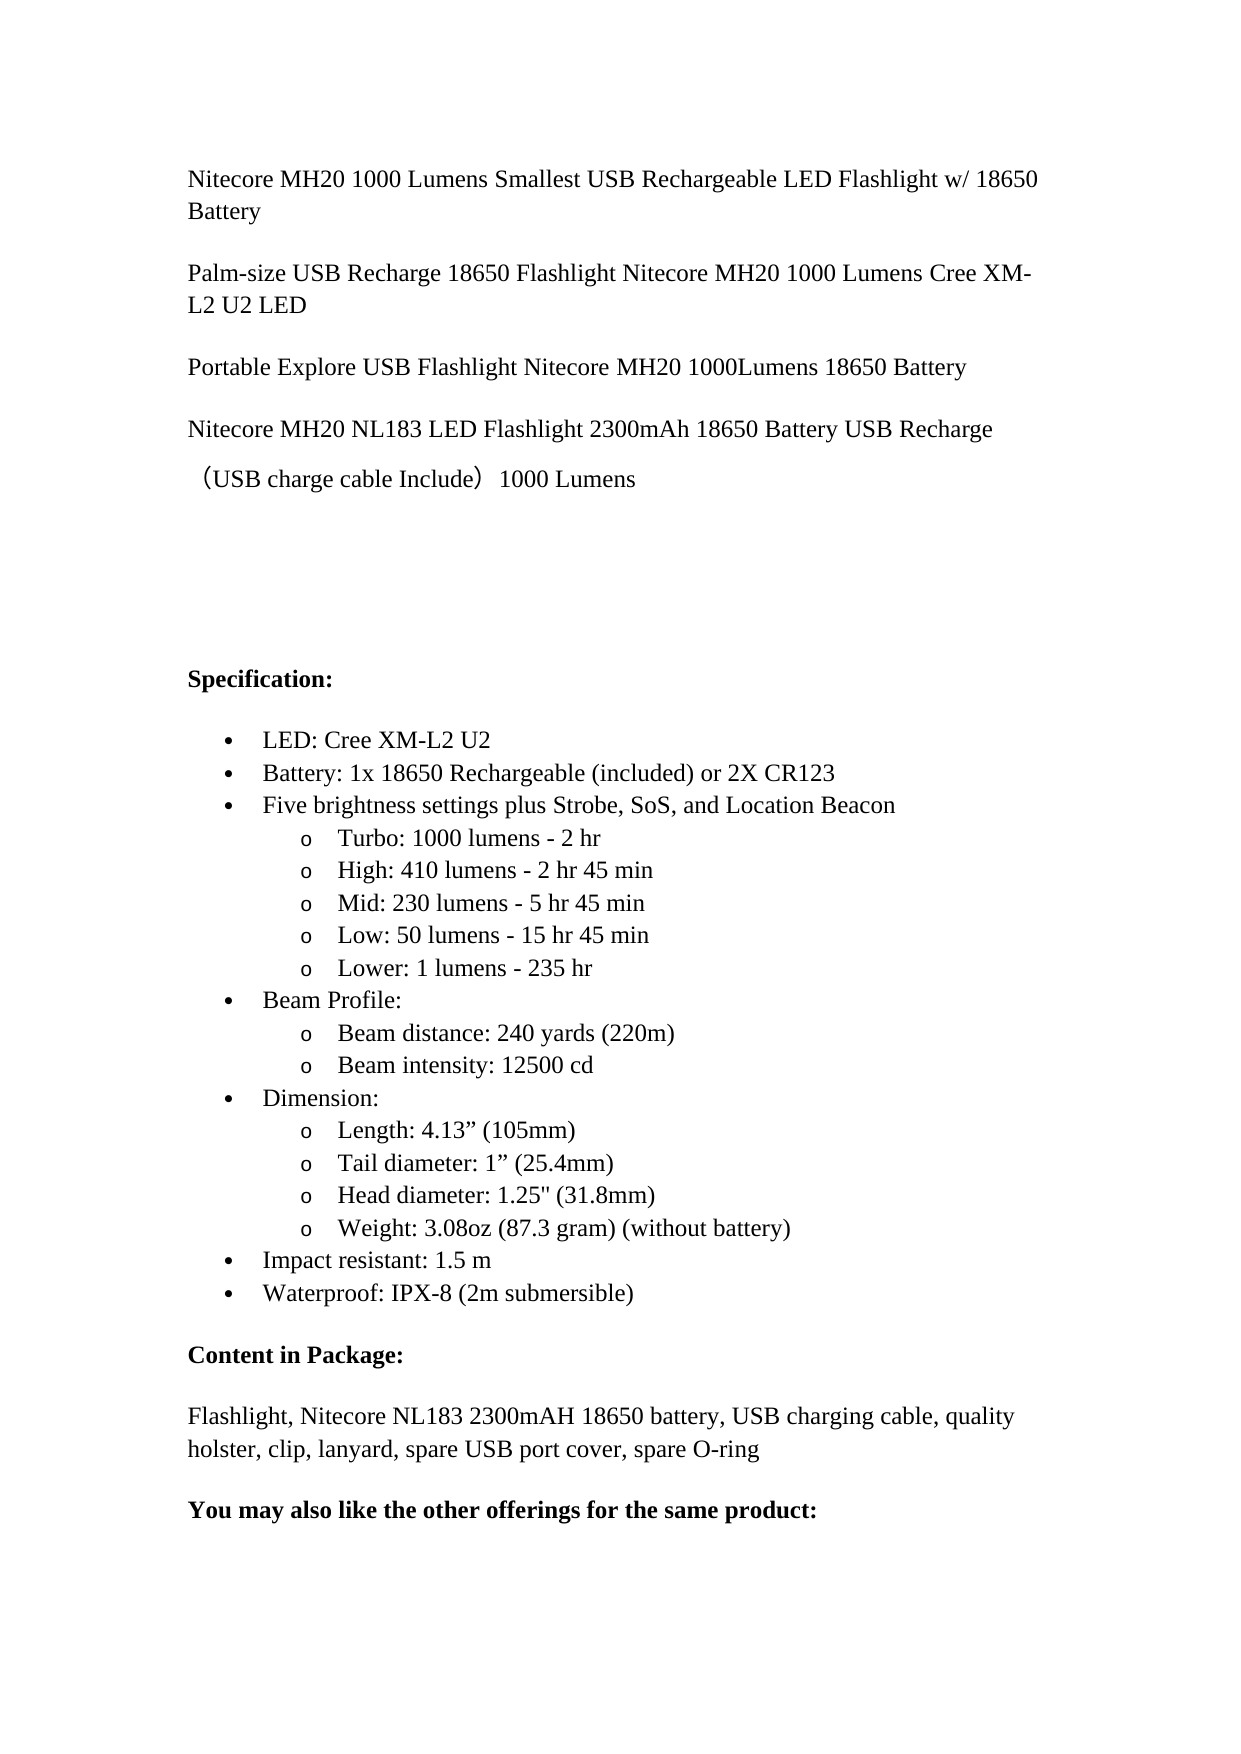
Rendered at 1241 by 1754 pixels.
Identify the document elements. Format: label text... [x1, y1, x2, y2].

list High: 410 lumens - 2 hr 45 min [300, 854, 1053, 886]
list Weight: 3.08oz (87.3 gram) (without battery) [300, 1211, 1053, 1244]
list Head diameter: 1.25'' (31.8mm) [300, 1179, 1053, 1211]
list Tail diameter: 1” (25.4mm) [300, 1146, 1053, 1179]
list Battery: 1x 18650 Rechargeable (included) or 2X CR123 [225, 756, 1053, 789]
list Length: 4.13” (105mm) [300, 1114, 1053, 1146]
list Beam distance: 240 yards (220m) [300, 1016, 1053, 1049]
text Flashlight, Nitecore NL183 2300mAH 18650 battery, USB charging cable, quality holster, clip, lanyard, spare USB port cover, spare O-ring [187, 1399, 1053, 1464]
list Lower: 1 lumens - 235 hr [300, 951, 1053, 984]
text Palm-size USB Recharge 18650 Flashlight Nitecore MH20 1000 Lumens Cree XM-L2 U2 LED [187, 256, 1053, 321]
list Mid: 230 lumens - 5 hr 45 min [300, 886, 1053, 919]
list Low: 50 lumens - 15 hr 45 min [300, 919, 1053, 951]
list Dimension: [225, 1081, 1053, 1114]
text Nitecore MH20 NL183 LED Flashlight 2300mAh 18650 Battery USB Recharge （USB charge cable Include）1000 Lumens [187, 412, 1053, 509]
list Impact resistant: 1.5 m [225, 1244, 1053, 1276]
list Beam intensity: 12500 cd [300, 1049, 1053, 1081]
subtitle Nitecore MH20 1000 Lumens Smallest USB Rechargeable LED Flashlight w/ 18650 Battery [187, 162, 1053, 227]
text Portable Explore USB Flashlight Nitecore MH20 1000Lumens 18650 Battery [187, 350, 1053, 383]
list Five brightness settings plus Strobe, SoS, and Location Beacon [225, 789, 1053, 821]
text Specification: [187, 662, 1053, 694]
list LED: Cree XM-L2 U2 [225, 724, 1053, 756]
list Beam Profile: [225, 984, 1053, 1016]
list Waterproof: IPX-8 (2m submersible) [225, 1276, 1053, 1309]
text You may also like the other offerings for the same product: [187, 1494, 1053, 1526]
text Content in Package: [187, 1338, 1053, 1370]
list Turbo: 1000 lumens - 2 hr [300, 821, 1053, 854]
